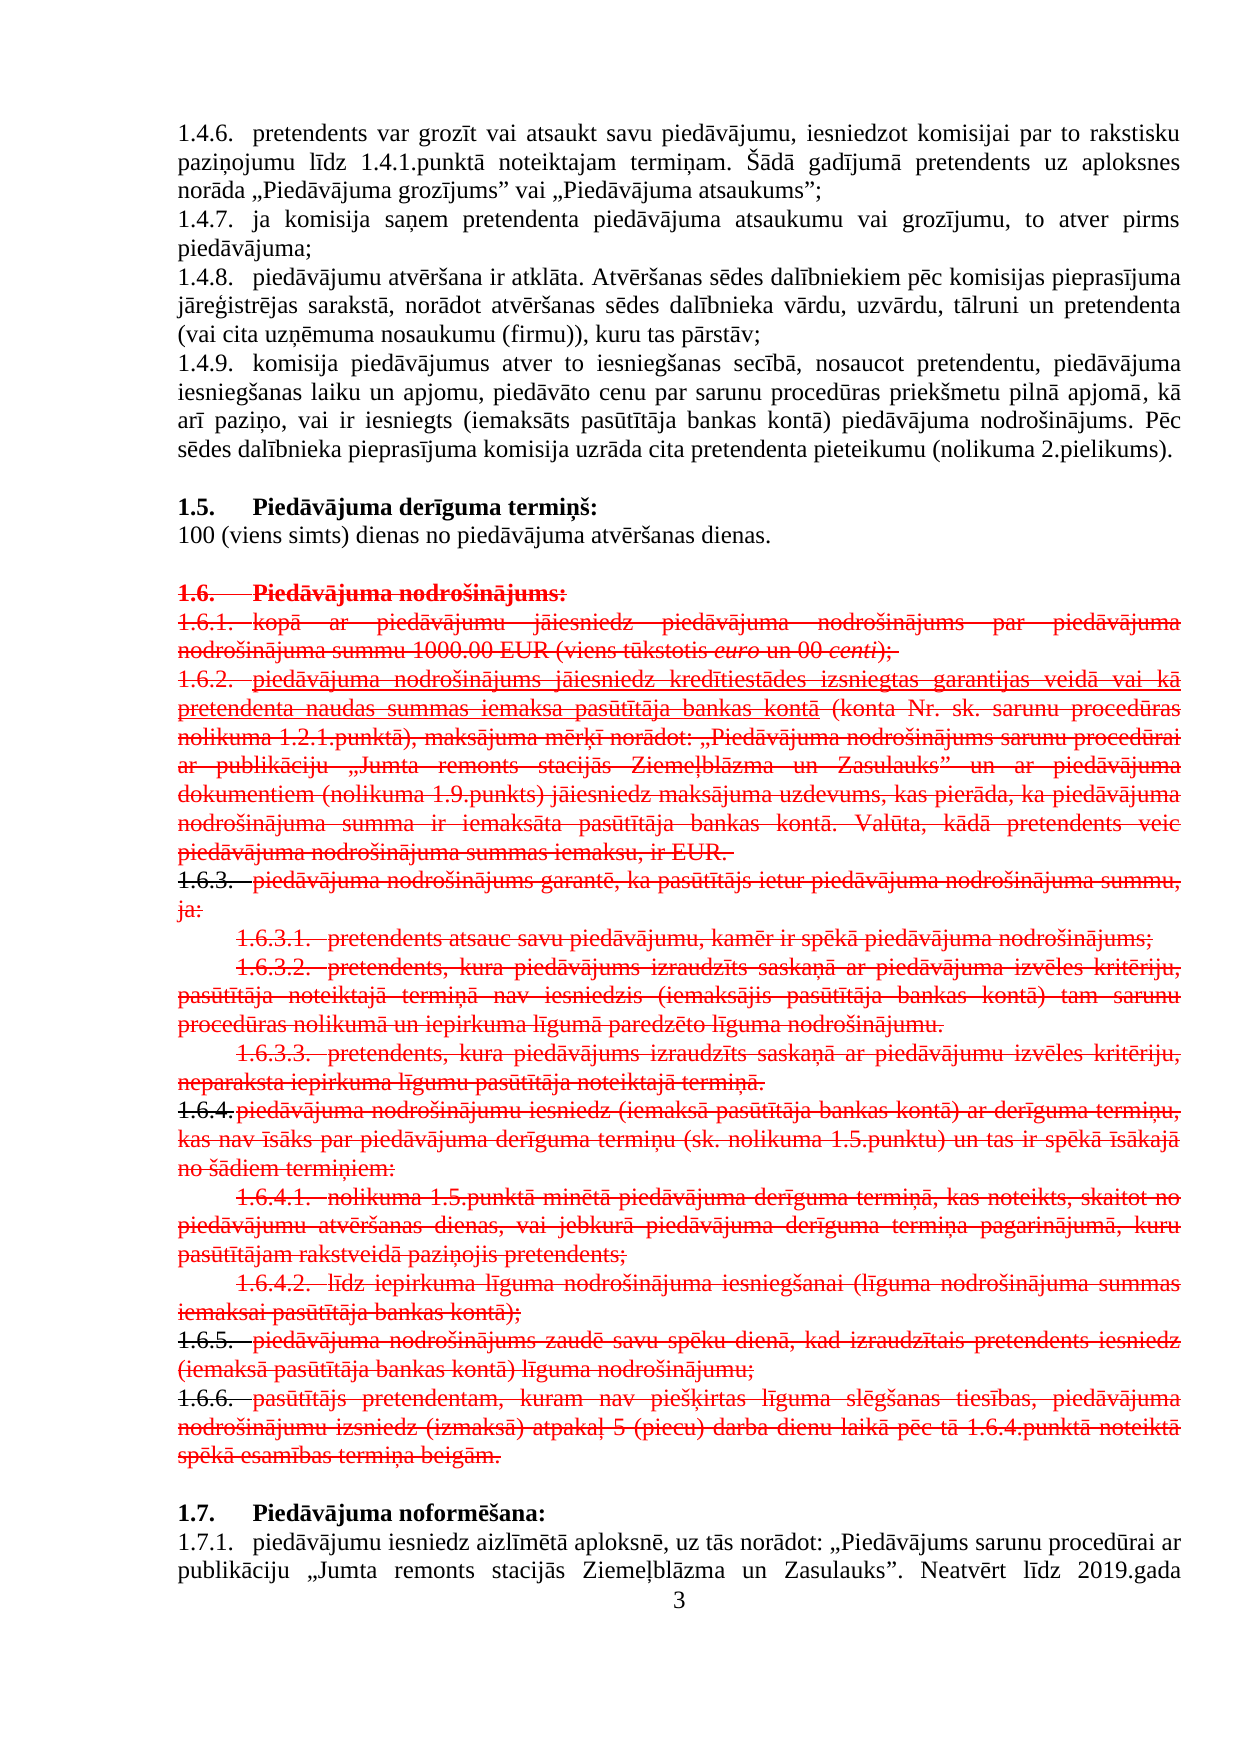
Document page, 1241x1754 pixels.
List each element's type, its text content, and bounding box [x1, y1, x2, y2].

list pasūtītājs pretendentam, kuram nav piešķirtas līguma slēgšanas tiesības, piedāvājuma nodrošinājumu izsniedz (izmaksā) atpakaļ 5 (piecu) darba dienu laikā pēc tā 1.6.4.punktā noteiktā spēkā esamības termiņa beigām. [177, 1400, 1181, 1427]
list Piedāvājuma noformēšana: [177, 1498, 1181, 1527]
list nolikuma 1.5.punktā minētā piedāvājuma derīguma termiņā, kas noteikts, skaitot no piedāvājumu atvēršanas dienas, vai jebkurā piedāvājuma derīguma termiņa pagarinājumā, kuru pasūtītājam rakstveidā paziņojis pretendents; [177, 1182, 1181, 1226]
list piedāvājumu atvēršana ir atklāta. Atvēršanas sēdes dalībniekiem pēc komisijas pieprasījuma jāreģistrējas sarakstā, norādot atvēršanas sēdes dalībnieka vārdu, uzvārdu, tālruni un pretendenta (vai cita uzņēmuma nosaukumu (firmu)), kuru tas pārstāv; [177, 262, 1181, 348]
list pasūtītājs pretendentam, kuram nav piešķirtas līguma slēgšanas tiesības, piedāvājuma nodrošinājumu izsniedz (izmaksā) atpakaļ 5 (piecu) darba dienu laikā pēc tā 1.6.4.punktā noteiktā spēkā esamības termiņa beigām. [177, 1428, 1181, 1469]
list pasūtītājs pretendentam, kuram nav piešķirtas līguma slēgšanas tiesības, piedāvājuma nodrošinājumu izsniedz (izmaksā) atpakaļ 5 (piecu) darba dienu laikā pēc tā 1.6.4.punktā noteiktā spēkā esamības termiņa beigām. [177, 1383, 1181, 1399]
text 100 (viens simts) dienas no piedāvājuma atvēršanas dienas. [177, 521, 1181, 549]
list pretendents, kura piedāvājums izraudzīts saskaņā ar piedāvājuma izvēles kritēriju, pasūtītāja noteiktajā termiņā nav iesniedzis (iemaksājis pasūtītāja bankas kontā) tam sarunu procedūras nolikumā un iepirkuma līgumā paredzēto līguma nodrošinājumu. [177, 952, 1181, 996]
list pretendents, kura piedāvājums izraudzīts saskaņā ar piedāvājuma izvēles kritēriju, pasūtītāja noteiktajā termiņā nav iesniedzis (iemaksājis pasūtītāja bankas kontā) tam sarunu procedūras nolikumā un iepirkuma līgumā paredzēto līguma nodrošinājumu. [177, 997, 1181, 1038]
list ja komisija saņem pretendenta piedāvājuma atsaukumu vai grozījumu, to atver pirms piedāvājuma; [177, 204, 1181, 262]
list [177, 1527, 1181, 1584]
list Piedāvājuma derīguma termiņš: [177, 492, 1181, 521]
list Piedāvājuma nodrošinājums: [177, 578, 1181, 607]
list nolikuma 1.5.punktā minētā piedāvājuma derīguma termiņā, kas noteikts, skaitot no piedāvājumu atvēršanas dienas, vai jebkurā piedāvājuma derīguma termiņa pagarinājumā, kuru pasūtītājam rakstveidā paziņojis pretendents; [177, 1227, 1181, 1268]
list piedāvājuma nodrošinājumu iesniedz (iemaksā pasūtītāja bankas kontā) ar derīguma termiņu, kas nav īsāks par piedāvājuma derīguma termiņu (sk. nolikuma 1.5.punktu) un tas ir spēkā īsākajā no šādiem termiņiem: [177, 1096, 1181, 1182]
list līdz iepirkuma līguma nodrošinājuma iesniegšanai (līguma nodrošinājuma summas iemaksai pasūtītāja bankas kontā); [177, 1268, 1181, 1326]
list piedāvājuma nodrošinājums garantē, ka pasūtītājs ietur piedāvājuma nodrošinājuma summu, ja: [177, 882, 1181, 923]
list kopā ar piedāvājumu jāiesniedz piedāvājuma nodrošinājums par piedāvājuma nodrošinājuma summu 1000.00 EUR (viens tūkstotis euro un 00 centi); [177, 607, 1181, 622]
list kopā ar piedāvājumu jāiesniedz piedāvājuma nodrošinājums par piedāvājuma nodrošinājuma summu 1000.00 EUR (viens tūkstotis euro un 00 centi); [177, 623, 1181, 664]
list pretendents atsauc savu piedāvājumu, kamēr ir spēkā piedāvājuma nodrošinājums; [177, 923, 1181, 952]
list pretendents, kura piedāvājums izraudzīts saskaņā ar piedāvājumu izvēles kritēriju, neparaksta iepirkuma līgumu pasūtītāja noteiktajā termiņā. [177, 1038, 1181, 1096]
list piedāvājuma nodrošinājums zaudē savu spēku dienā, kad izraudzītais pretendents iesniedz (iemaksā pasūtītāja bankas kontā) līguma nodrošinājumu; [177, 1342, 1181, 1383]
list piedāvājuma nodrošinājums garantē, ka pasūtītājs ietur piedāvājuma nodrošinājuma summu, ja: [177, 866, 1181, 881]
list komisija piedāvājumus atver to iesniegšanas secībā, nosaucot pretendentu, piedāvājuma iesniegšanas laiku un apjomu, piedāvāto cenu par sarunu procedūras priekšmetu pilnā apjomā, kā arī paziņo, vai ir iesniegts (iemaksāts pasūtītāja bankas kontā) piedāvājuma nodrošinājums. Pēc sēdes dalībnieka pieprasījuma komisija uzrāda cita pretendenta pieteikumu (nolikuma 2.pielikums). [177, 348, 1181, 463]
list pretendents var grozīt vai atsaukt savu piedāvājumu, iesniedzot komisijai par to rakstisku paziņojumu līdz 1.4.1.punktā noteiktajam termiņam. Šādā gadījumā pretendents uz aploksnes norāda „Piedāvājuma grozījums” vai „Piedāvājuma atsaukums”; [177, 118, 1181, 204]
list piedāvājuma nodrošinājums zaudē savu spēku dienā, kad izraudzītais pretendents iesniedz (iemaksā pasūtītāja bankas kontā) līguma nodrošinājumu; [177, 1326, 1181, 1341]
list piedāvājuma nodrošinājums jāiesniedz kredītiestādes izsniegtas garantijas veidā vai kā pretendenta naudas summas iemaksa pasūtītāja bankas kontā (konta Nr. sk. sarunu procedūras nolikuma 1.2.1.punktā), maksājuma mērķī norādot: „Piedāvājuma nodrošinājums sarunu procedūrai ar publikāciju „Jumta remonts stacijās Ziemeļblāzma un Zasulauks” un ar piedāvājuma dokumentiem (nolikuma 1.9.punkts) jāiesniedz maksājuma uzdevums, kas pierāda, ka piedāvājuma nodrošinājuma summa ir iemaksāta pasūtītāja bankas kontā. Valūta, kādā pretendents veic piedāvājuma nodrošinājuma summas iemaksu, ir EUR. [177, 825, 1181, 866]
